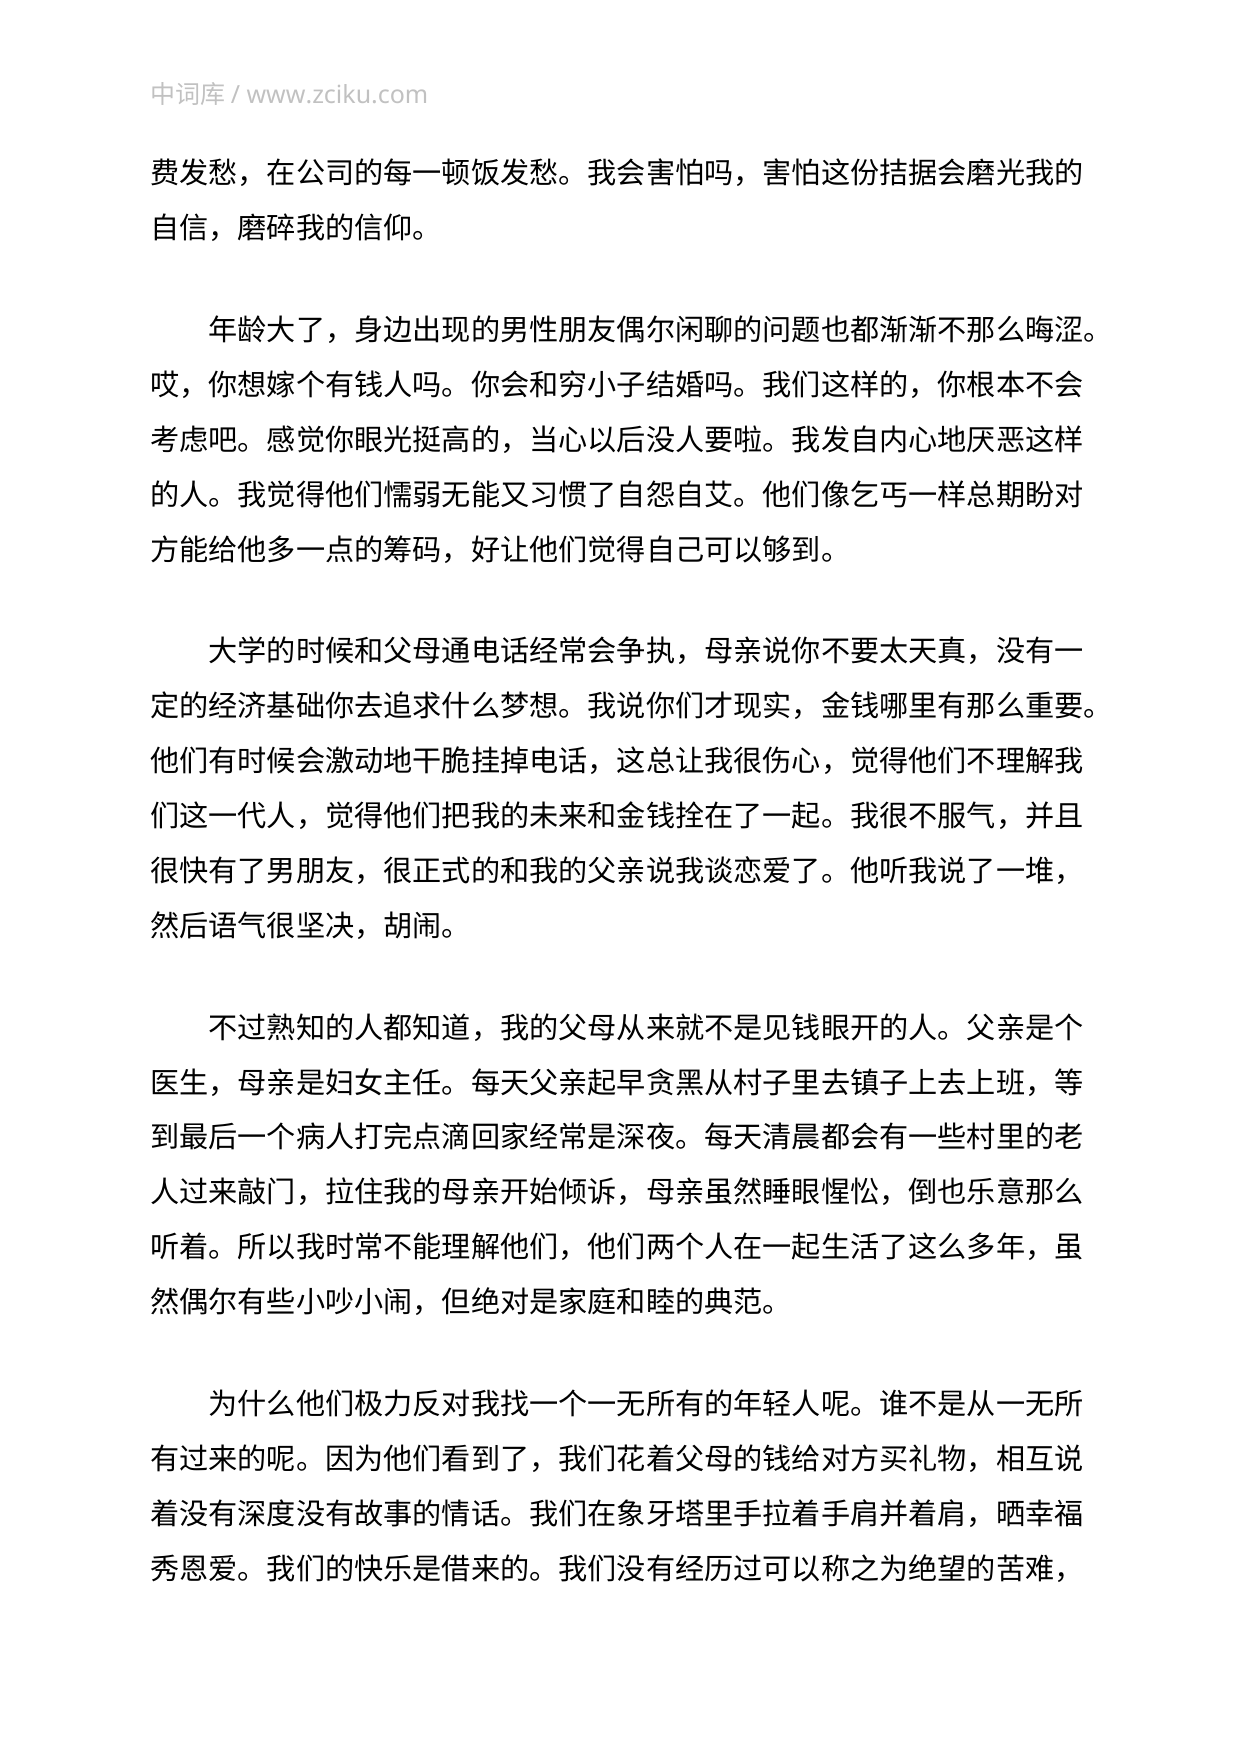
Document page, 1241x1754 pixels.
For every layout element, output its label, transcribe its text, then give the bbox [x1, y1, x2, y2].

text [150, 150, 1090, 247]
text 大学的时候和父母通电话经常会争执，母亲说你不要太天真，没有一定的经济基础你去追求什么梦想。我说你们才现实，金钱哪里有那么重要。他们有时候会激动地干脆挂掉电话，这总让我很伤心，觉得他们不理解我们这一代人，觉得他们把我的未来和金钱拴在了一起。我很不服气，并且很快有了男朋友，很正式的和我的父亲说我谈恋爱了。他听我说了一堆，然后语气很坚决，胡闹。 [150, 628, 1090, 945]
text 不过熟知的人都知道，我的父母从来就不是见钱眼开的人。父亲是个医生，母亲是妇女主任。每天父亲起早贪黑从村子里去镇子上去上班，等到最后一个病人打完点滴回家经常是深夜。每天清晨都会有一些村里的老人过来敲门，拉住我的母亲开始倾诉，母亲虽然睡眼惺忪，倒也乐意那么听着。所以我时常不能理解他们，他们两个人在一起生活了这么多年，虽然偶尔有些小吵小闹，但绝对是家庭和睦的典范。 [150, 1004, 1090, 1321]
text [150, 1381, 1090, 1587]
text 年龄大了，身边出现的男性朋友偶尔闲聊的问题也都渐渐不那么晦涩。哎，你想嫁个有钱人吗。你会和穷小子结婚吗。我们这样的，你根本不会考虑吧。感觉你眼光挺高的，当心以后没人要啦。我发自内心地厌恶这样的人。我觉得他们懦弱无能又习惯了自怨自艾。他们像乞丐一样总期盼对方能给他多一点的筹码，好让他们觉得自己可以够到。 [150, 307, 1090, 568]
